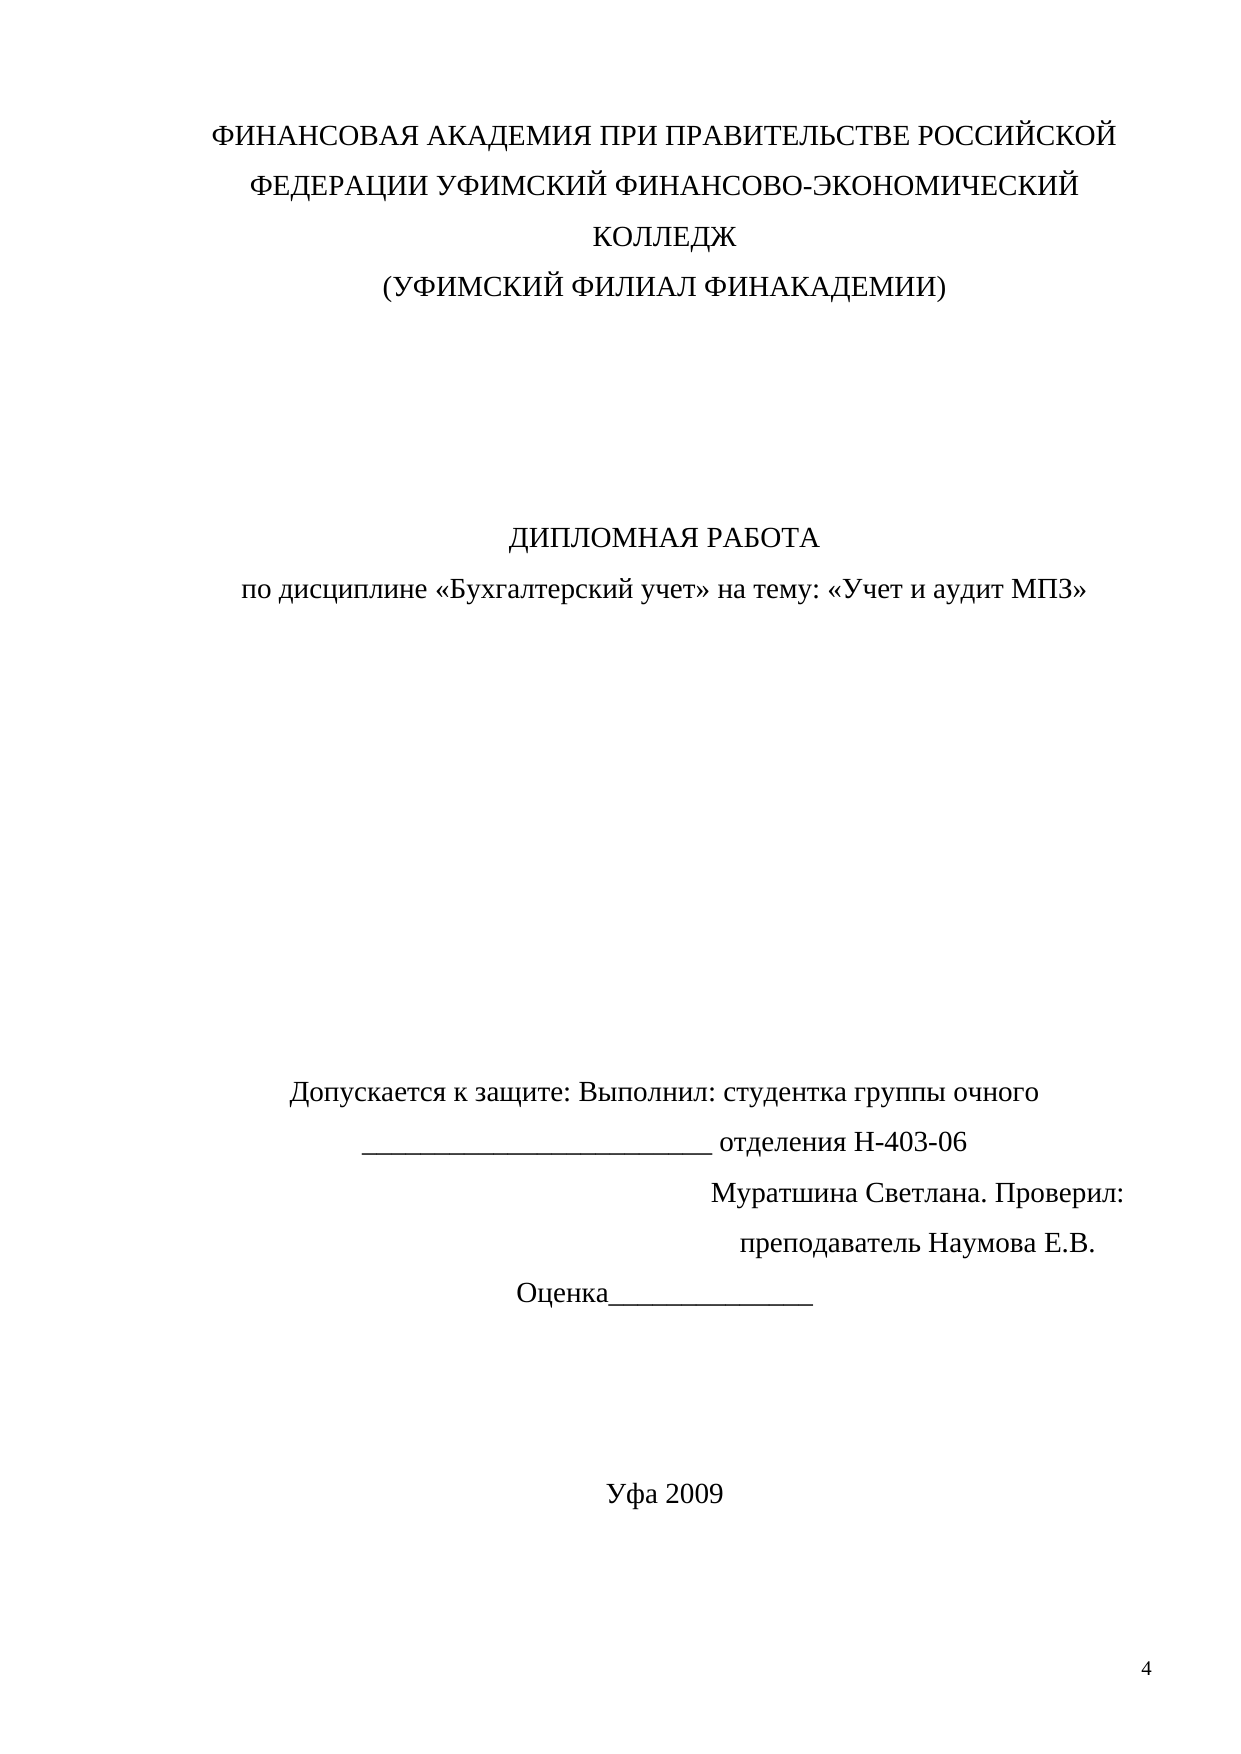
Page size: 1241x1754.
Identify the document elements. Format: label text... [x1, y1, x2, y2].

text Муратшина Светлана. Проверил: преподаватель Наумова Е.В. [683, 1175, 1152, 1258]
text ФИНАНСОВАЯ АКАДЕМИЯ ПРИ ПРАВИТЕЛЬСТВЕ РОССИЙСКОЙ ФЕДЕРАЦИИ УФИМСКИЙ ФИНАНСОВО-ЭКОНОМИЧЕСКИЙ КОЛЛЕДЖ [177, 118, 1152, 252]
text Оценка______________ [177, 1275, 1152, 1309]
text по дисциплине «Бухгалтерский учет» на тему: «Учет и аудит МПЗ» [177, 571, 1152, 604]
text Уфа 2009 [177, 1477, 1152, 1510]
text (УФИМСКИЙ ФИЛИАЛ ФИНАКАДЕМИИ) [177, 269, 1152, 303]
text Допускается к защите: Выполнил: студентка группы очного ________________________ отделения Н-403-06 [177, 1074, 1152, 1158]
text ДИПЛОМНАЯ РАБОТА [177, 521, 1152, 554]
